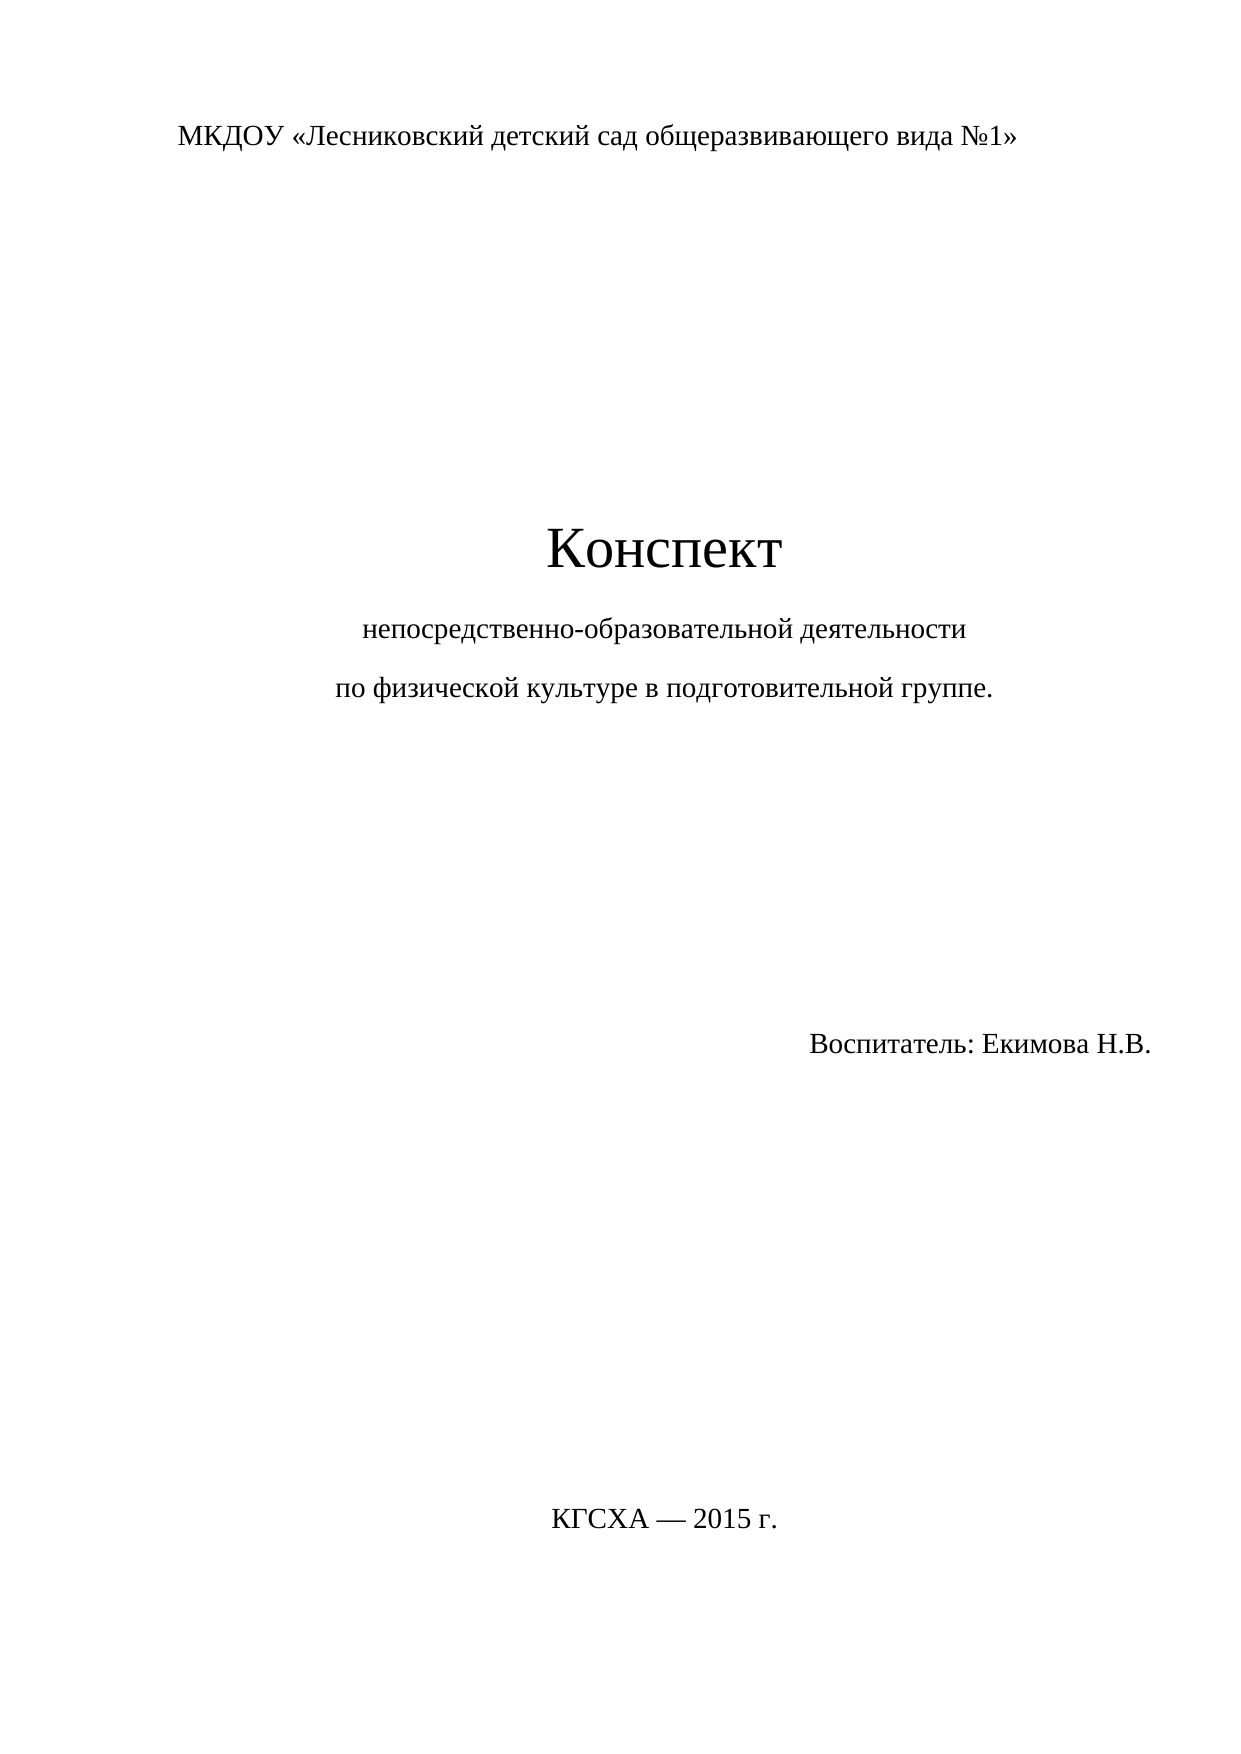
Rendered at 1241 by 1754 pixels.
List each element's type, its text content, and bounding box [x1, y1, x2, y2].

text по физической культуре в подготовительной группе. [177, 670, 1152, 704]
text Воспитатель: Екимова Н.В. [177, 1026, 1152, 1060]
text МКДОУ «Лесниковский детский сад общеразвивающего вида №1» [177, 118, 1152, 152]
text непосредственно-образовательной деятельности [177, 611, 1152, 644]
text Конспект [177, 513, 1152, 580]
text КГСХА — 2015 г. [177, 1501, 1152, 1535]
